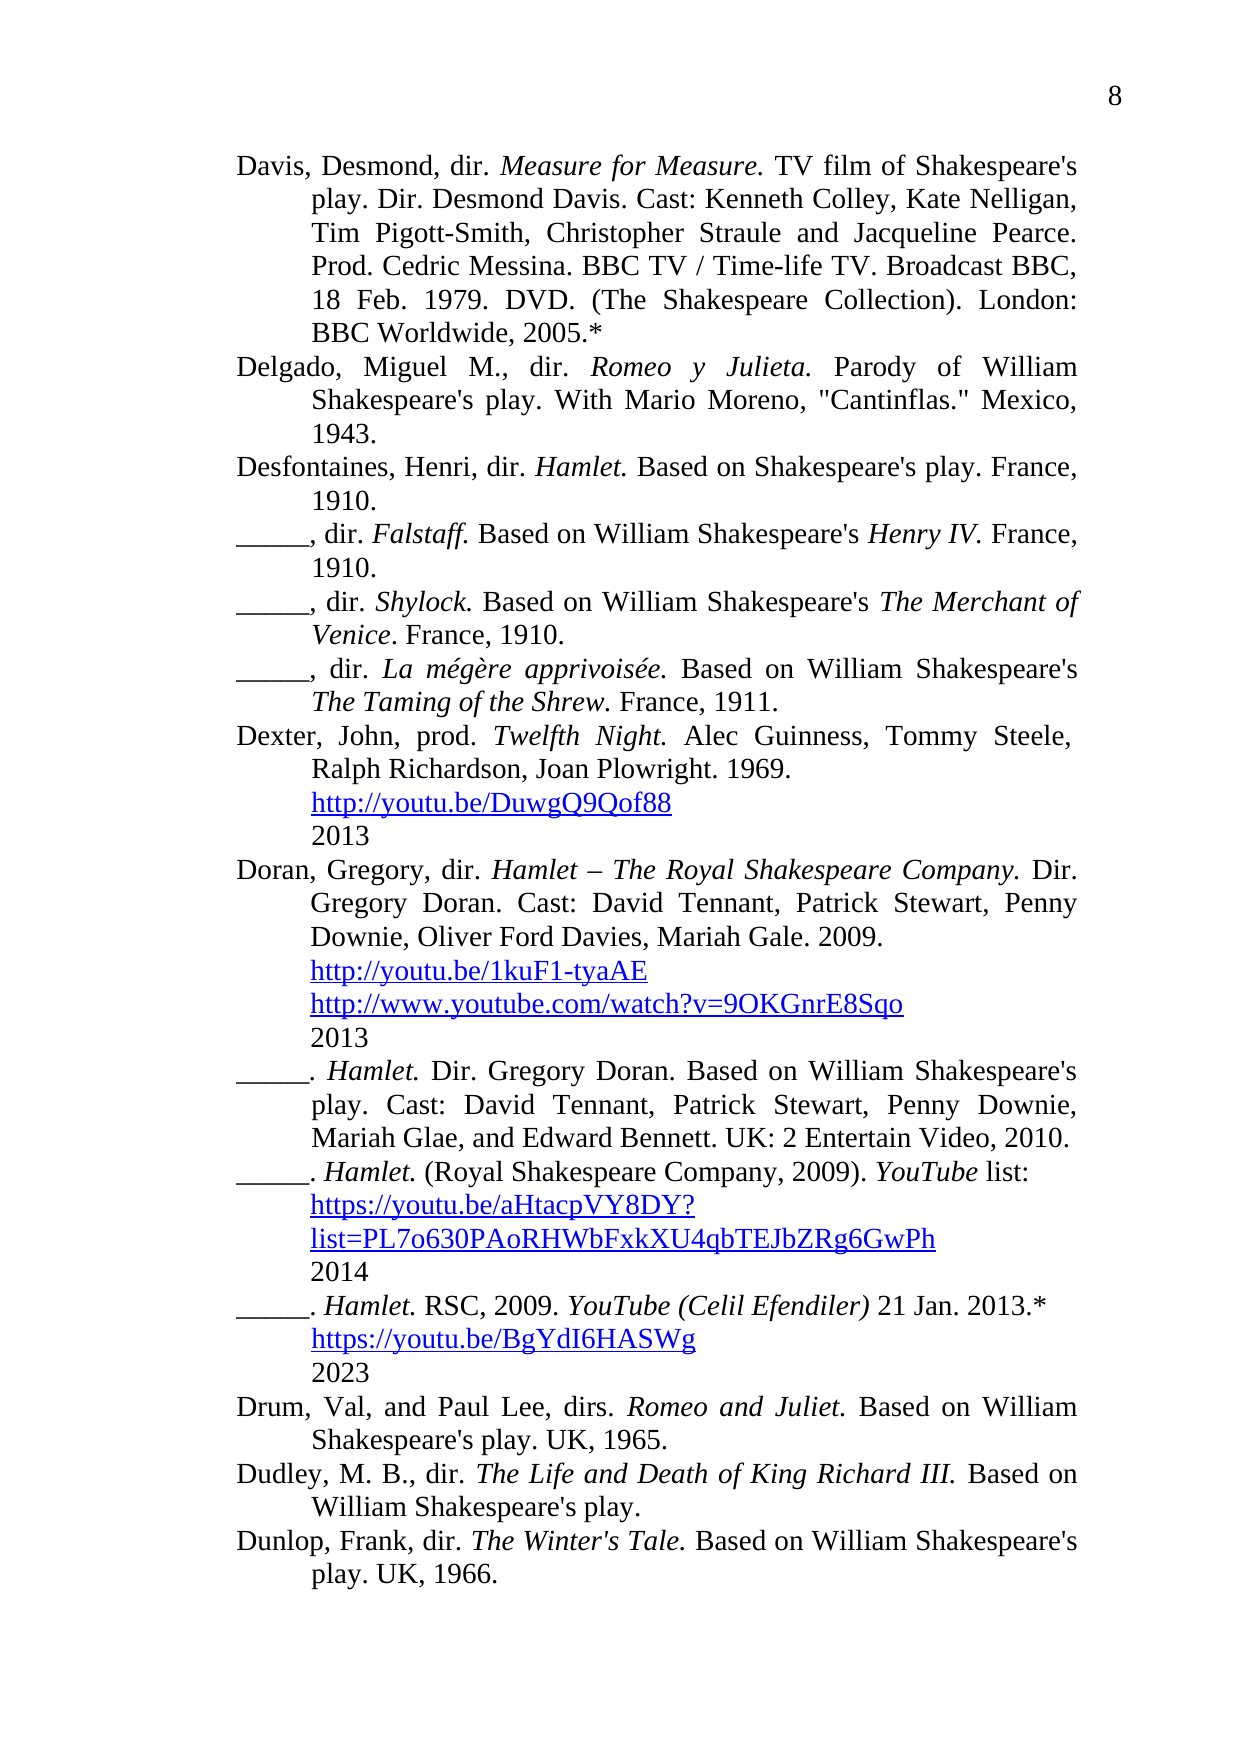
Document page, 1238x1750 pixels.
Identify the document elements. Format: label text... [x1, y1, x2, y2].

text 2014 [236, 1254, 1078, 1288]
text https://youtu.be/BgYdI6HASWg [236, 1322, 1078, 1355]
text http://youtu.be/DuwgQ9Qof88 [236, 785, 1072, 818]
text Davis, Desmond, dir. Measure for Measure. TV film of Shakespeare's play. Dir. Desmond Davis. Cast: Kenneth Colley, Kate Nelligan, Tim Pigott-Smith, Christopher Straule and Jacqueline Pearce. Prod. Cedric Messina. BBC TV / Time-life TV. Broadcast BBC, 18 Feb. 1979. DVD. (The Shakespeare Collection). London: BBC Worldwide, 2005.* [236, 148, 1078, 349]
text 2023 [236, 1355, 1078, 1389]
text https://youtu.be/aHtacpVY8DY?list=PL7o630PAoRHWbFxkXU4qbTEJbZRg6GwPh [236, 1187, 1078, 1254]
text Desfontaines, Henri, dir. Hamlet. Based on Shakespeare's play. France, 1910. [236, 449, 1078, 517]
text Doran, Gregory, dir. Hamlet – The Royal Shakespeare Company. Dir. Gregory Doran. Cast: David Tennant, Patrick Stewart, Penny Downie, Oliver Ford Davies, Mariah Gale. 2009. [236, 852, 1078, 953]
text _____, dir. Shylock. Based on William Shakespeare's The Merchant of Venice. France, 1910. [236, 584, 1078, 651]
text _____. Hamlet. Dir. Gregory Doran. Based on William Shakespeare's play. Cast: David Tennant, Patrick Stewart, Penny Downie, Mariah Glae, and Edward Bennett. UK: 2 Entertain Video, 2010. [236, 1053, 1078, 1154]
text 2013 [236, 818, 1072, 852]
text Dudley, M. B., dir. The Life and Death of King Richard III. Based on William Shakespeare's play. [236, 1456, 1078, 1523]
text _____, dir. La mégère apprivoisée. Based on William Shakespeare's The Taming of the Shrew. France, 1911. [236, 651, 1078, 718]
text _____. Hamlet. (Royal Shakespeare Company, 2009). YouTube list: [236, 1154, 1078, 1187]
text http://youtu.be/1kuF1-tyaAE [236, 953, 1078, 986]
text _____, dir. Falstaff. Based on William Shakespeare's Henry IV. France, 1910. [236, 517, 1078, 584]
text http://www.youtube.com/watch?v=9OKGnrE8Sqo [236, 986, 1078, 1020]
text Drum, Val, and Paul Lee, dirs. Romeo and Juliet. Based on William Shakespeare's play. UK, 1965. [236, 1389, 1078, 1456]
text Dunlop, Frank, dir. The Winter's Tale. Based on William Shakespeare's play. UK, 1966. [236, 1523, 1078, 1590]
text Dexter, John, prod. Twelfth Night. Alec Guinness, Tommy Steele, Ralph Richardson, Joan Plowright. 1969. [236, 718, 1072, 785]
text _____. Hamlet. RSC, 2009. YouTube (Celil Efendiler) 21 Jan. 2013.* [236, 1288, 1078, 1322]
text 2013 [236, 1020, 1078, 1053]
text Delgado, Miguel M., dir. Romeo y Julieta. Parody of William Shakespeare's play. With Mario Moreno, "Cantinflas." Mexico, 1943. [236, 349, 1078, 449]
